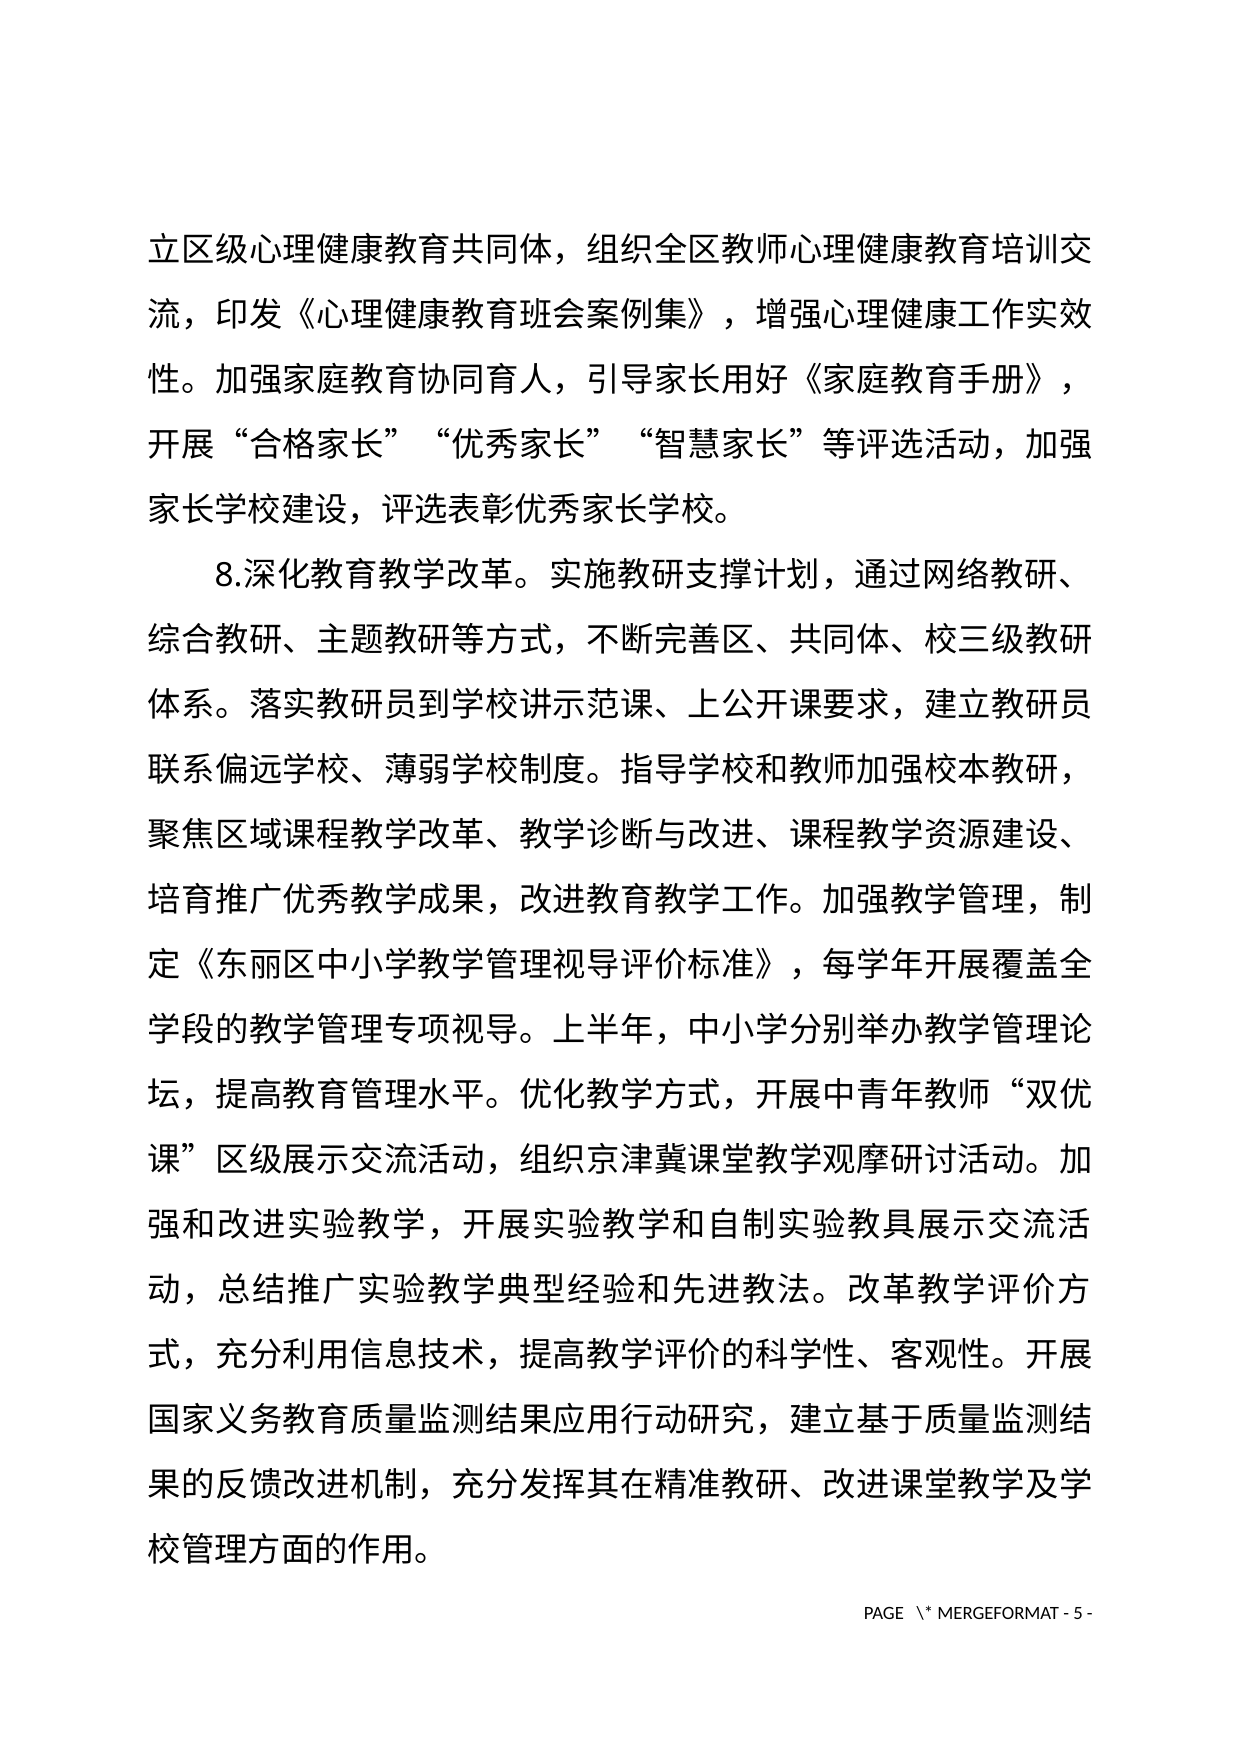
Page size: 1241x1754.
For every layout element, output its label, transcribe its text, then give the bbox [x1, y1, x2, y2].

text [148, 215, 1093, 540]
text 8.深化教育教学改革。实施教研支撑计划，通过网络教研、综合教研、主题教研等方式，不断完善区、共同体、校三级教研体系。落实教研员到学校讲示范课、上公开课要求，建立教研员联系偏远学校、薄弱学校制度。指导学校和教师加强校本教研，聚焦区域课程教学改革、教学诊断与改进、课程教学资源建设、培育推广优秀教学成果，改进教育教学工作。加强教学管理，制定《东丽区中小学教学管理视导评价标准》，每学年开展覆盖全学段的教学管理专项视导。上半年，中小学分别举办教学管理论坛，提高教育管理水平。优化教学方式，开展中青年教师“双优课”区级展示交流活动，组织京津冀课堂教学观摩研讨活动。加强和改进实验教学，开展实验教学和自制实验教具展示交流活动，总结推广实验教学典型经验和先进教法。改革教学评价方式，充分利用信息技术，提高教学评价的科学性、客观性。开展国家义务教育质量监测结果应用行动研究，建立基于质量监测结果的反馈改进机制，充分发挥其在精准教研、改进课堂教学及学校管理方面的作用。 [148, 540, 1093, 1580]
